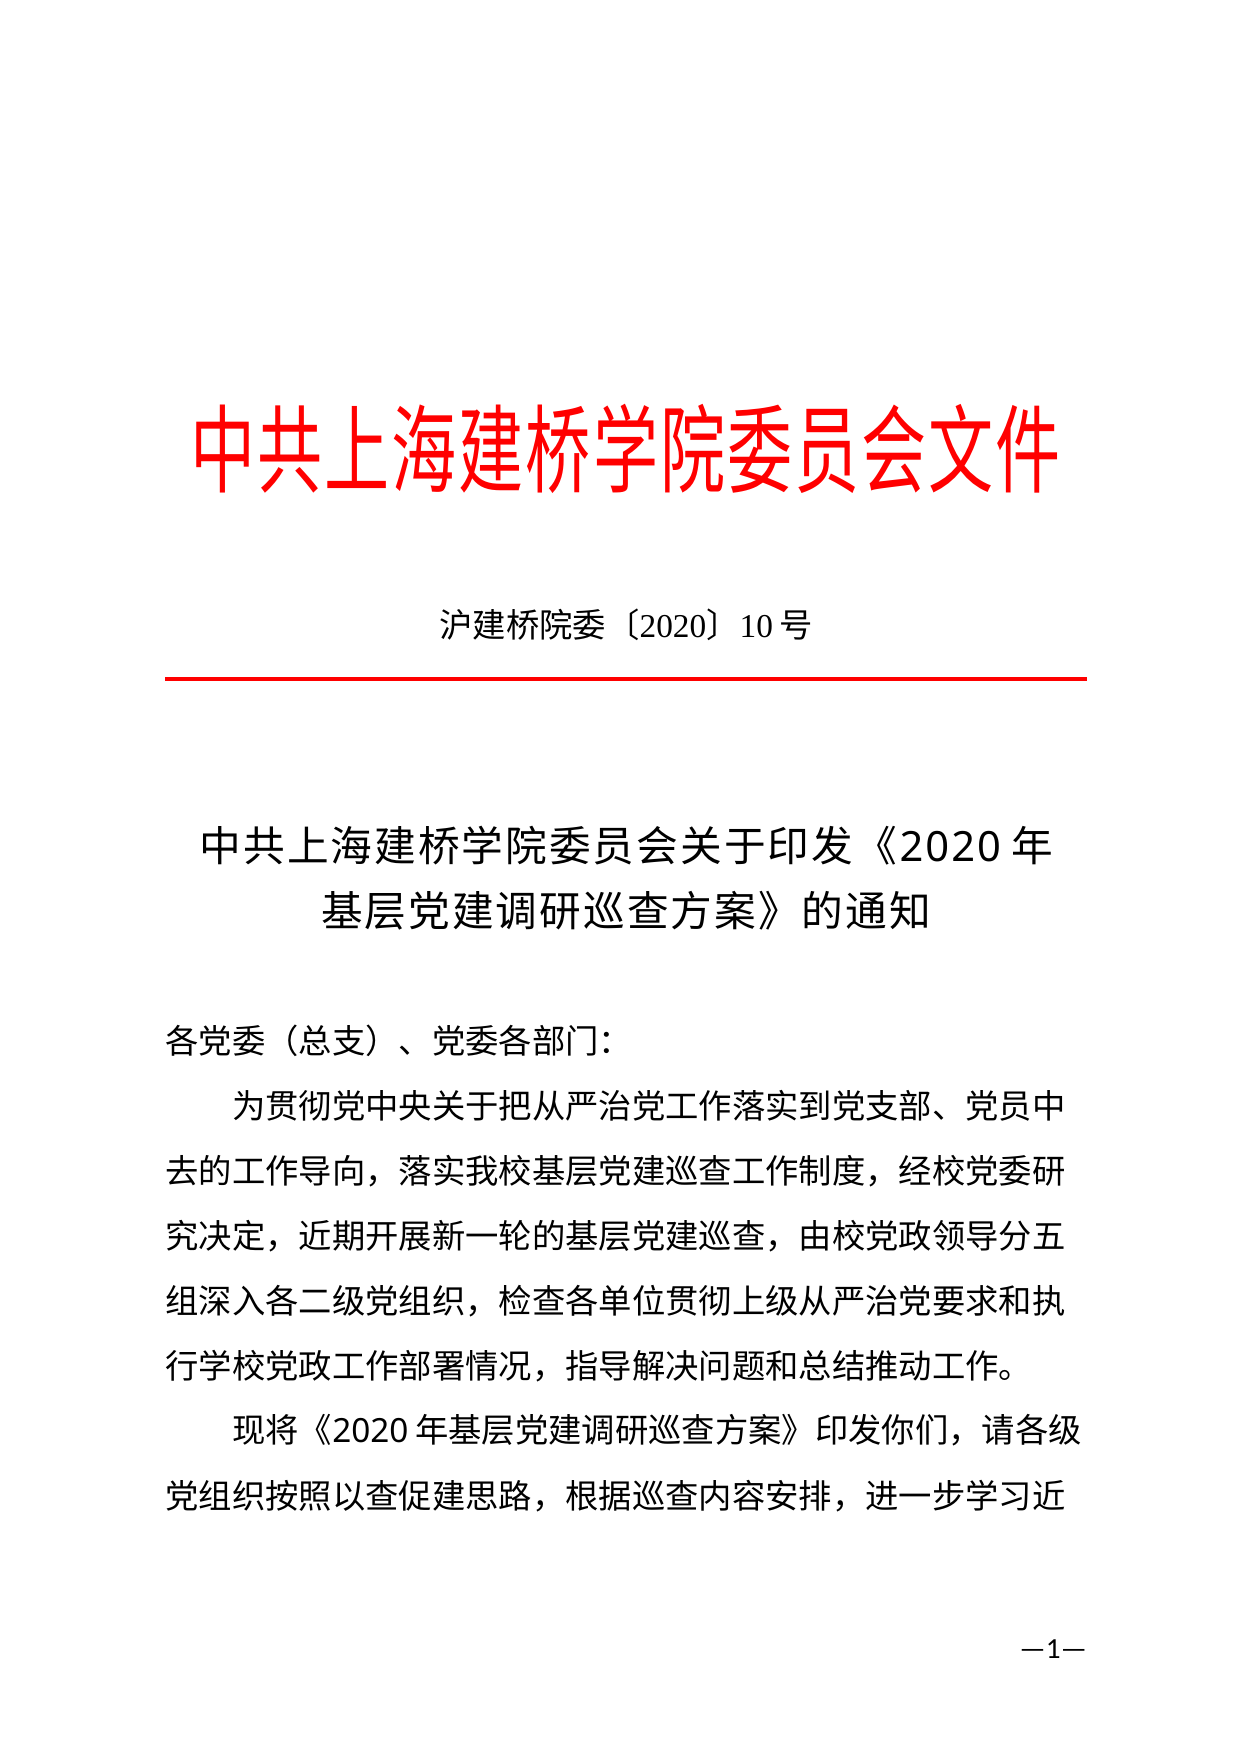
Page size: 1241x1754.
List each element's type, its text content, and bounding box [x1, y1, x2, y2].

table_cell 沪建桥院委〔2020〕10号 [165, 525, 1087, 676]
table_header 中共上海建桥学院委员会文件 [165, 363, 1087, 525]
text 中共上海建桥学院委员会关于印发《2020年 [165, 811, 1087, 876]
text 基层党建调研巡查方案》的通知 [165, 876, 1087, 941]
text 为贯彻党中央关于把从严治党工作落实到党支部、党员中去的工作导向，落实我校基层党建巡查工作制度，经校党委研究决定，近期开展新一轮的基层党建巡查，由校党政领导分五组深入各二级党组织，检查各单位贯彻上级从严治党要求和执行学校党政工作部署情况，指导解决问题和总结推动工作。 [165, 1071, 1087, 1396]
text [165, 1396, 1087, 1526]
text 各党委（总支）、党委各部门： [165, 1006, 1087, 1071]
